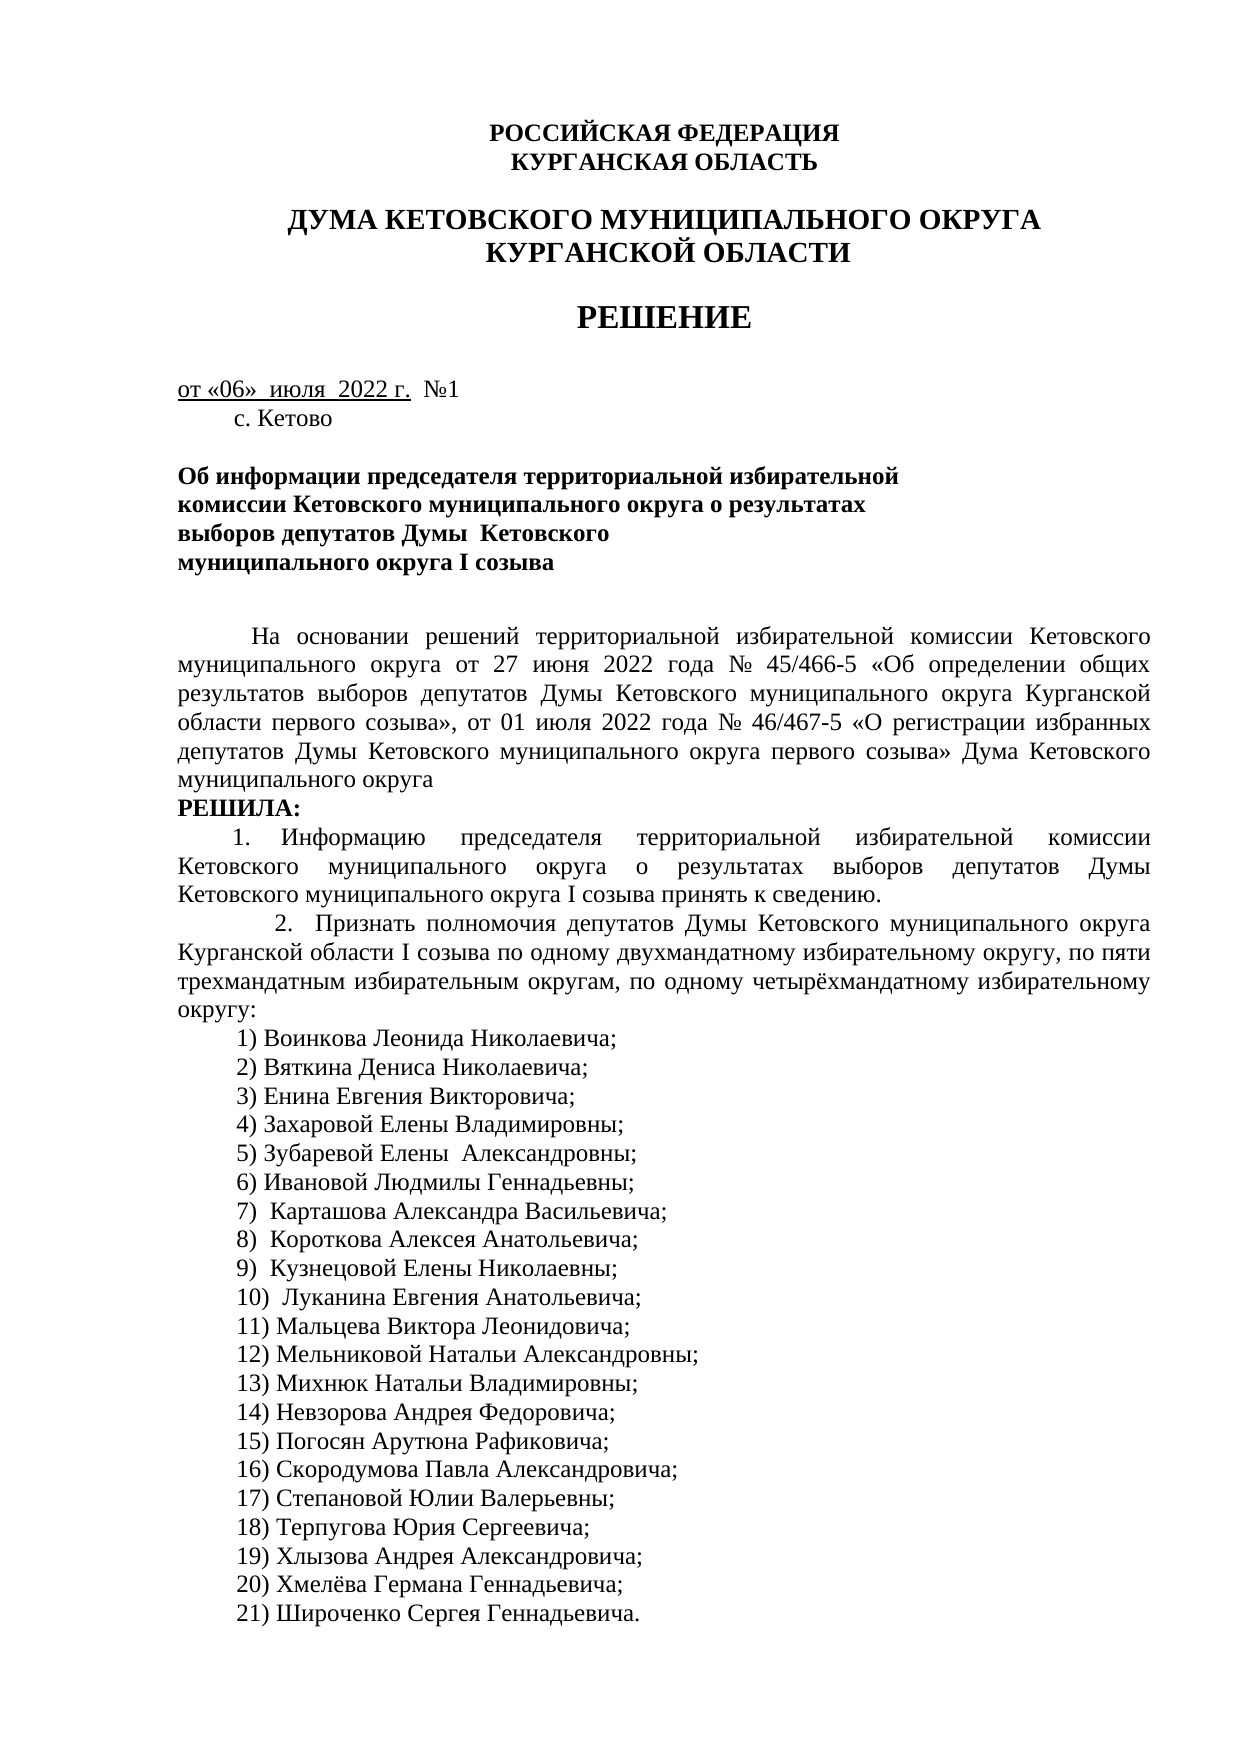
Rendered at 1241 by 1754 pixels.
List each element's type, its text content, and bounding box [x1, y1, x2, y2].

list Информацию председателя территориальной избирательной комиссии Кетовского муниципального округа о результатах выборов депутатов Думы Кетовского муниципального округа I созыва принять к сведению. [177, 822, 1152, 908]
text 2. Признать полномочия депутатов Думы Кетовского муниципального округа Курганской области I созыва по одному двухмандатному избирательному округу, по пяти трехмандатным избирательным округам, по одному четырёхмандатному избирательному округу: [177, 908, 1152, 1023]
text от «06» июля 2022 г. №1 [177, 374, 1152, 403]
text 14) Невзорова Андрея Федоровича; [207, 1397, 1152, 1426]
text муниципального округа I созыва [177, 547, 1152, 576]
text РЕШЕНИЕ [177, 298, 1152, 336]
text 12) Мельниковой Натальи Александровны; [207, 1339, 1152, 1368]
text с. Кетово [177, 403, 1152, 432]
text КУРГАНСКАЯ ОБЛАСТЬ [177, 147, 1152, 176]
text 18) Терпугова Юрия Сергеевича; [207, 1512, 1152, 1541]
text 3) Енина Евгения Викторовича; [236, 1081, 1152, 1109]
text РОССИЙСКАЯ ФЕДЕРАЦИЯ [177, 118, 1152, 147]
text 9) Кузнецовой Елены Николаевны; [207, 1253, 1152, 1282]
text 15) Погосян Арутюна Рафиковича; [207, 1426, 1152, 1454]
text 19) Хлызова Андрея Александровича; [207, 1541, 1152, 1569]
text Об информации председателя территориальной избирательной [177, 461, 1152, 489]
text выборов депутатов Думы Кетовского [177, 518, 1152, 547]
text 2) Вяткина Дениса Николаевича; [207, 1052, 1152, 1081]
text КУРГАНСКОЙ ОБЛАСТИ [177, 236, 1152, 269]
text РЕШИЛА: [177, 793, 1152, 822]
text 21) Широченко Сергея Геннадьевича. [207, 1598, 1152, 1627]
text 13) Михнюк Натальи Владимировны; [207, 1368, 1152, 1397]
text 7) Карташова Александра Васильевича; [207, 1196, 1152, 1224]
text 8) Короткова Алексея Анатольевича; [207, 1224, 1152, 1253]
text 5) Зубаревой Елены Александровны; [207, 1138, 1152, 1167]
text 16) Скородумова Павла Александровича; [207, 1454, 1152, 1483]
text 20) Хмелёва Германа Геннадьевича; [207, 1569, 1152, 1598]
text На основании решений территориальной избирательной комиссии Кетовского муниципального округа от 27 июня 2022 года № 45/466-5 «Об определении общих результатов выборов депутатов Думы Кетовского муниципального округа Курганской области первого созыва», от 01 июля 2022 года № 46/467-5 «О регистрации избранных депутатов Думы Кетовского муниципального округа первого созыва» Дума Кетовского муниципального округа [177, 621, 1152, 793]
text 6) Ивановой Людмилы Геннадьевны; [207, 1167, 1152, 1196]
text комиссии Кетовского муниципального округа о результатах [177, 489, 1152, 518]
text 10) Луканина Евгения Анатольевича; [207, 1282, 1152, 1311]
text 1) Воинкова Леонида Николаевича; [236, 1023, 1152, 1052]
text ДУМА КЕТОВСКОГО МУНИЦИПАЛЬНОГО ОКРУГА [177, 202, 1152, 236]
text 17) Степановой Юлии Валерьевны; [207, 1483, 1152, 1512]
text 11) Мальцева Виктора Леонидовича; [207, 1311, 1152, 1339]
text 4) Захаровой Елены Владимировны; [207, 1109, 1152, 1138]
